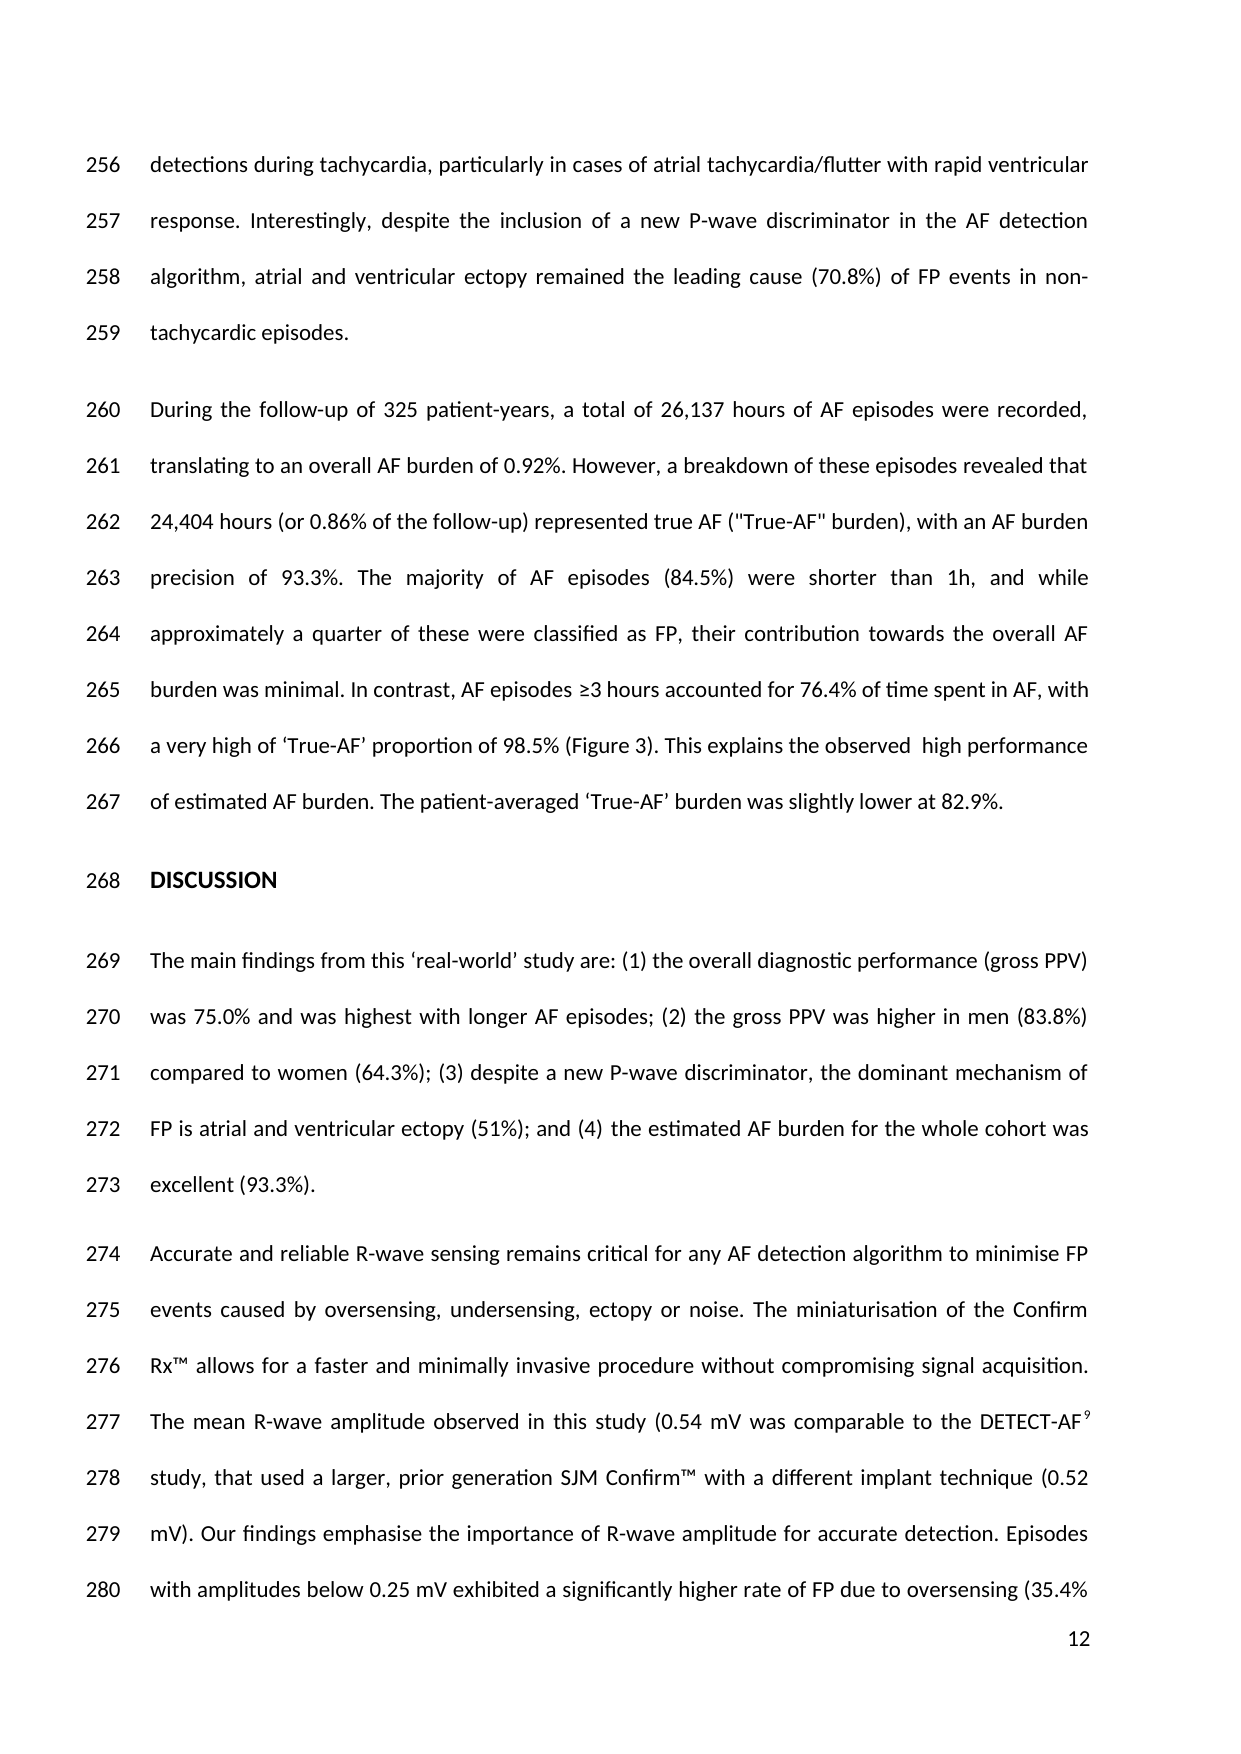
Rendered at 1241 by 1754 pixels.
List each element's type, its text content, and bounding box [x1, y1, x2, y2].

text During the follow-up of 325 patient-years, a total of 26,137 hours of AF episodes were recorded, translating to an overall AF burden of 0.92%. However, a breakdown of these episodes revealed that 24,404 hours (or 0.86% of the follow-up) represented true AF ("True-AF" burden), with an AF burden precision of 93.3%. The majority of AF episodes (84.5%) were shorter than 1h, and while approximately a quarter of these were classified as FP, their contribution towards the overall AF burden was minimal. In contrast, AF episodes ≥3 hours accounted for 76.4% of time spent in AF, with a very high of ‘True-AF’ proportion of 98.5% (Figure 3). This explains the observed high performance of estimated AF burden. The patient-averaged ‘True-AF’ burden was slightly lower at 82.9%. [150, 395, 1090, 815]
text The main findings from this ‘real-world’ study are: (1) the overall diagnostic performance (gross PPV) was 75.0% and was highest with longer AF episodes; (2) the gross PPV was higher in men (83.8%) compared to women (64.3%); (3) despite a new P-wave discriminator, the dominant mechanism of FP is atrial and ventricular ectopy (51%); and (4) the estimated AF burden for the whole cohort was excellent (93.3%). [150, 946, 1090, 1198]
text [150, 1239, 1090, 1603]
text DISCUSSION [150, 864, 1090, 895]
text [150, 150, 1090, 346]
